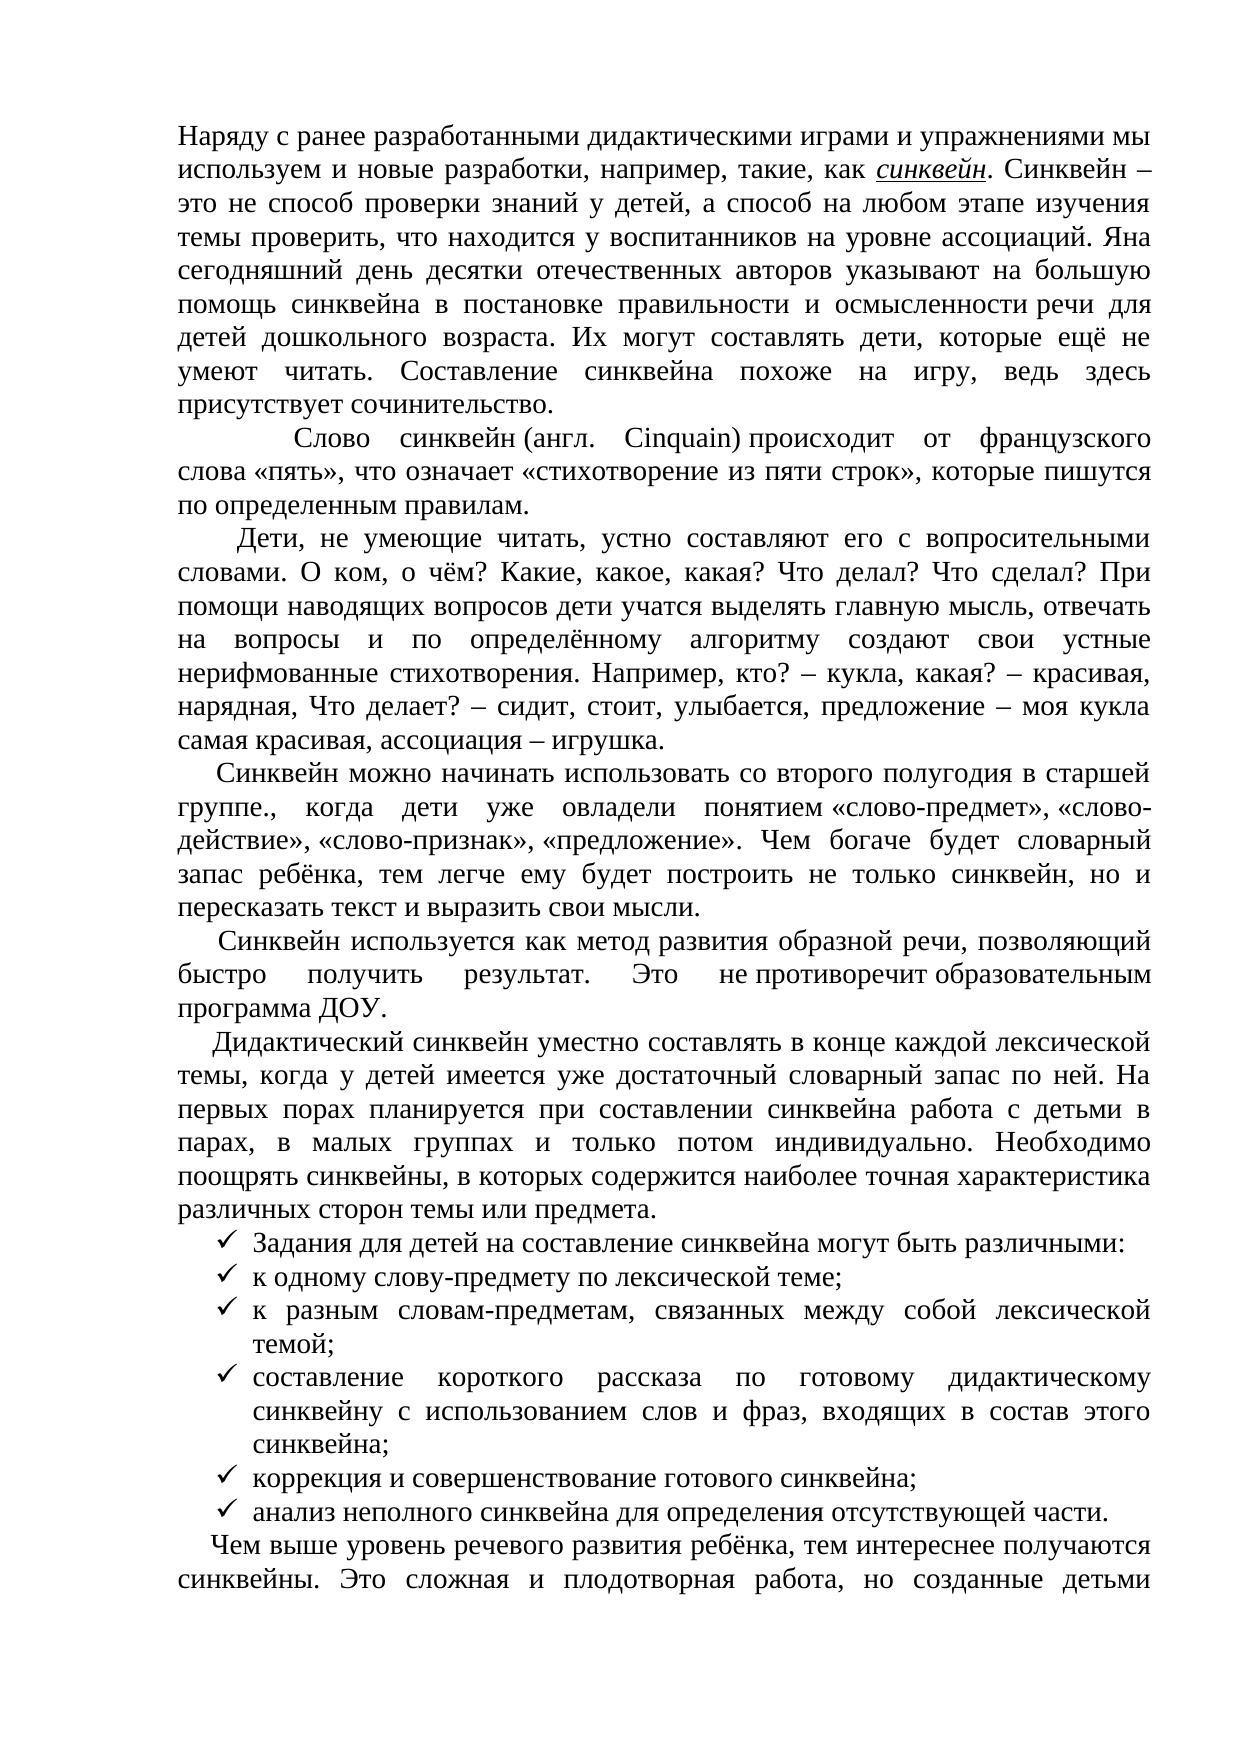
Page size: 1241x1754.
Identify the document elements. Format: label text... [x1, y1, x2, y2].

list коррекция и совершенствование готового синквейна; [215, 1460, 1152, 1494]
list к разным словам-предметам, связанных между собой лексической темой; [215, 1292, 1152, 1359]
text Дидактический синквейн уместно составлять в конце каждой лексической темы, когда у детей имеется уже достаточный словарный запас по ней. На первых порах планируется при составлении синквейна работа с детьми в парах, в малых группах и только потом индивидуально. Необходимо поощрять синквейны, в которых содержится наиболее точная характеристика различных сторон темы или предмета. [177, 1024, 1152, 1225]
text Синквейн используется как метод развития образной речи, позволяющий быстро получить результат. Это не противоречит образовательным программа ДОУ. [177, 923, 1152, 1024]
text Слово синквейн (англ. Cinquain) происходит от французского слова «пять», что означает «стихотворение из пяти строк», которые пишутся по определенным правилам. [177, 420, 1152, 521]
list Задания для детей на составление синквейна могут быть различными: [215, 1225, 1152, 1259]
list составление короткого рассказа по готовому дидактическому синквейну с использованием слов и фраз, входящих в состав этого синквейна; [215, 1359, 1152, 1460]
text Синквейн можно начинать использовать со второго полугодия в старшей группе., когда дети уже овладели понятием «слово-предмет», «слово-действие», «слово-признак», «предложение». Чем богаче будет словарный запас ребёнка, тем легче ему будет построить не только синквейн, но и пересказать текст и выразить свои мысли. [177, 755, 1152, 923]
text Наряду с ранее разработанными дидактическими играми и упражнениями мы используем и новые разработки, например, такие, как синквейн. Синквейн – это не способ проверки знаний у детей, а способ на любом этапе изучения темы проверить, что находится у воспитанников на уровне ассоциаций. Яна сегодняшний день десятки отечественных авторов указывают на большую помощь синквейна в постановке правильности и осмысленности речи для детей дошкольного возраста. Их могут составлять дети, которые ещё не умеют читать. Составление синквейна похоже на игру, ведь здесь присутствует сочинительство. [177, 118, 1152, 420]
text Дети, не умеющие читать, устно составляют его с вопросительными словами. О ком, о чём? Какие, какое, какая? Что делал? Что сделал? При помощи наводящих вопросов дети учатся выделять главную мысль, отвечать на вопросы и по определённому алгоритму создают свои устные нерифмованные стихотворения. Например, кто? – кукла, какая? – красивая, нарядная, Что делает? – сидит, стоит, улыбается, предложение – моя кукла самая красивая, ассоциация – игрушка. [177, 521, 1152, 755]
list к одному слову-предмету по лексической теме; [215, 1259, 1152, 1292]
list анализ неполного синквейна для определения отсутствующей части. [215, 1494, 1152, 1527]
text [177, 1527, 1152, 1594]
